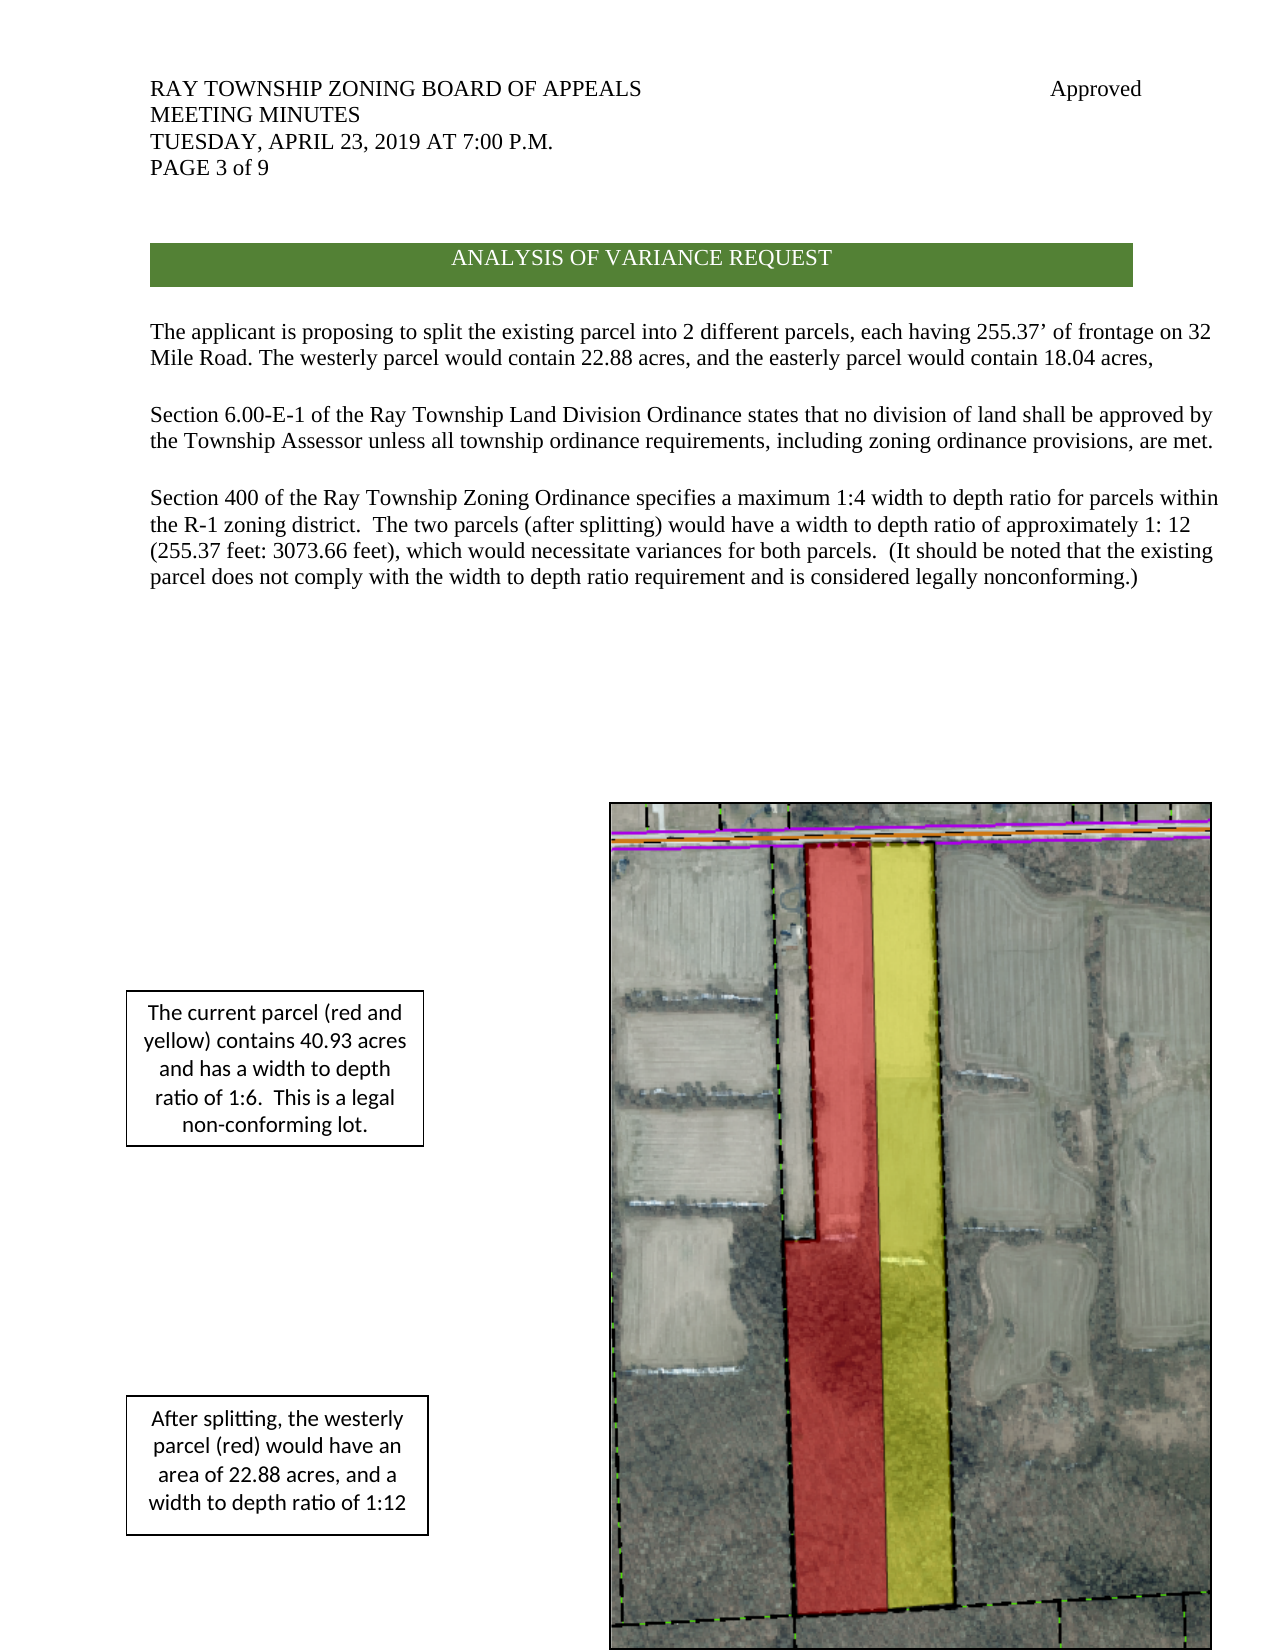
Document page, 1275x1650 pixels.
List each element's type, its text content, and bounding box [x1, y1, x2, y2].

picture [611, 804, 1210, 1648]
text Section 6.00-E-1 of the Ray Township Land Division Ordinance states that no division of land shall be approved by the Township Assessor unless all township ordinance requirements, including zoning ordinance provisions, are met. [150, 401, 1230, 454]
text The applicant is proposing to split the existing parcel into 2 different parcels, each having 255.37’ of frontage on 32 Mile Road. The westerly parcel would contain 22.88 acres, and the easterly parcel would contain 18.04 acres, [150, 318, 1230, 371]
list Section 400 of the Ray Township Zoning Ordinance specifies a maximum 1:4 width to depth ratio for parcels within the R-1 zoning district. The two parcels (after splitting) would have a width to depth ratio of approximately 1: 12 (255.37 feet: 3073.66 feet), which would necessitate variances for both parcels. (It should be noted that the existing parcel does not comply with the width to depth ratio requirement and is considered legally nonconforming.) [150, 484, 1230, 590]
table_header ANALYSIS OF VARIANCE REQUEST [150, 243, 1133, 287]
